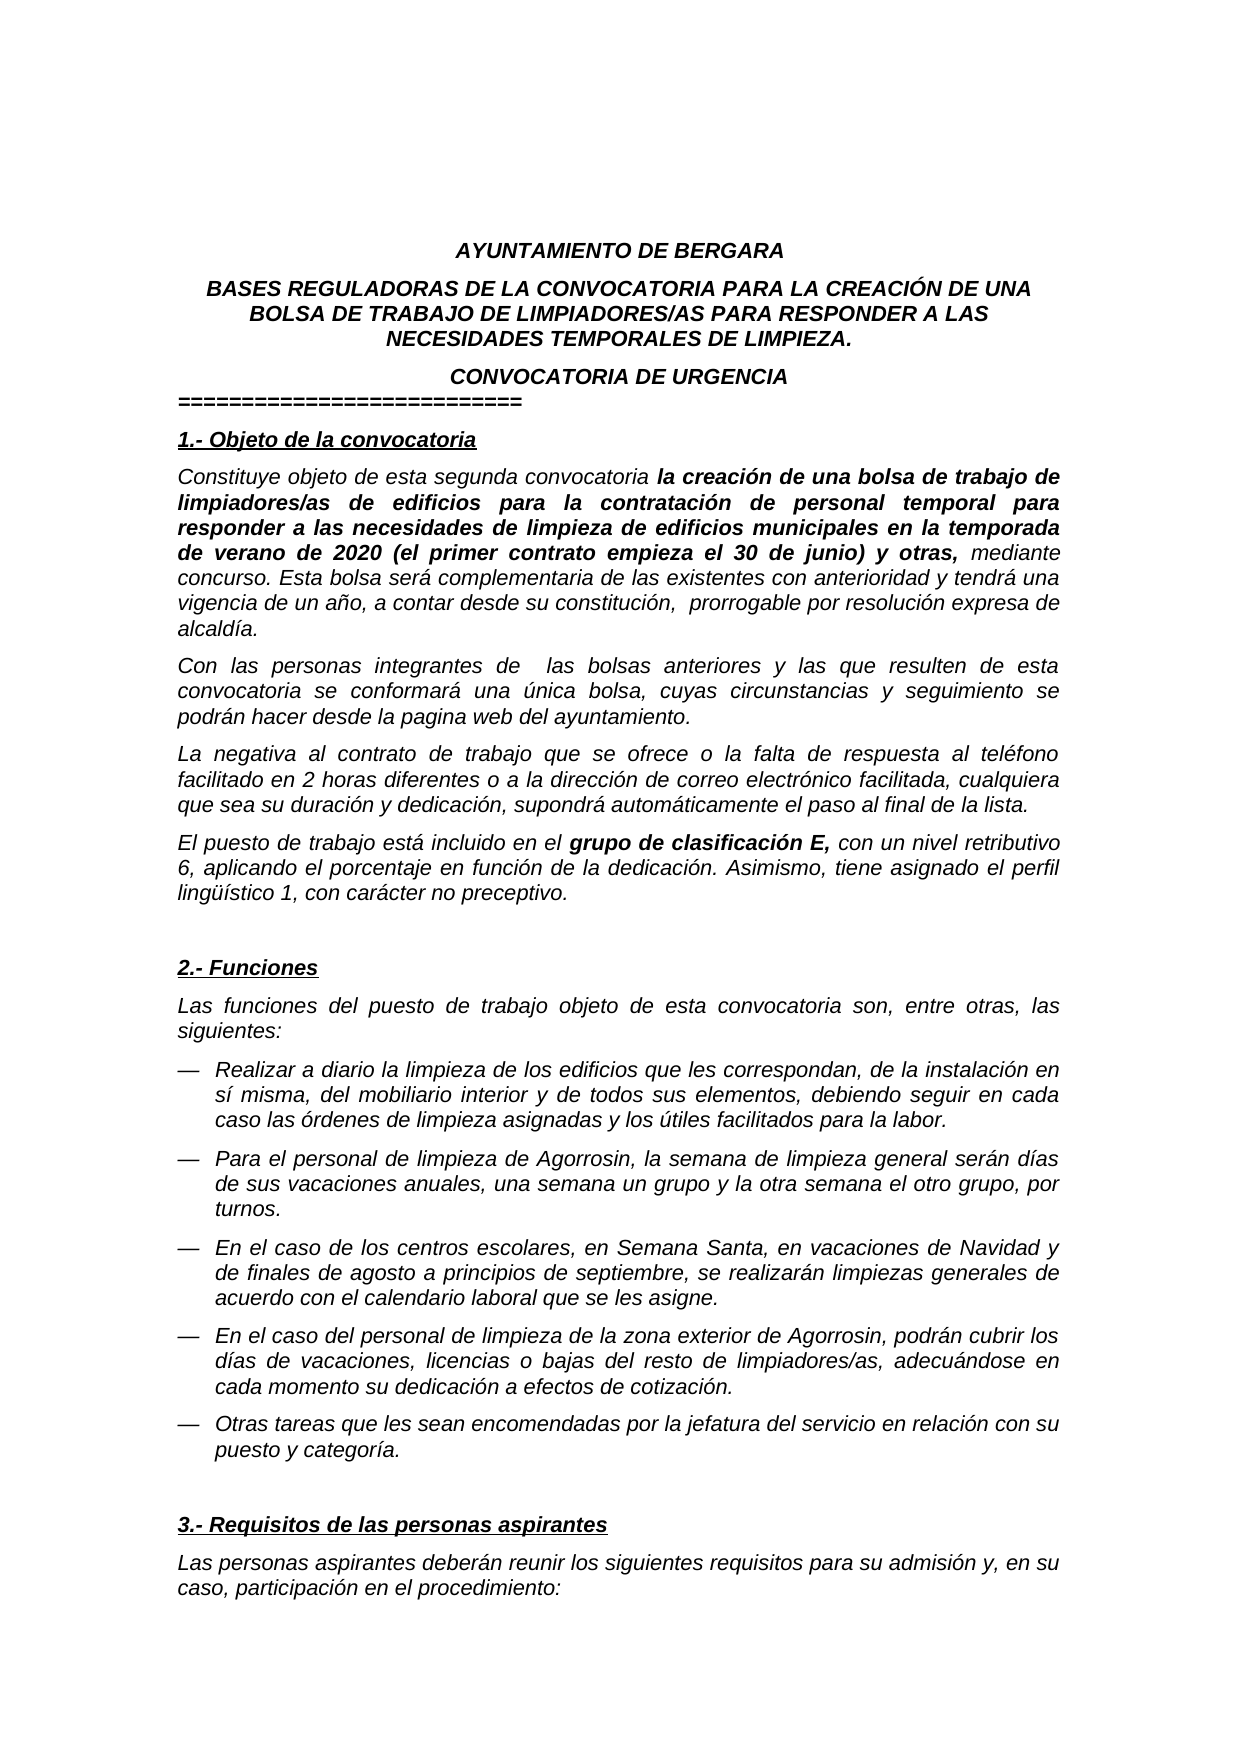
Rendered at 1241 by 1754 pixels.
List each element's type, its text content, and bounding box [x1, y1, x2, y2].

text BASES REGULADORAS DE LA CONVOCATORIA PARA LA CREACIÓN DE UNA BOLSA DE TRABAJO DE LIMPIADORES/AS PARA RESPONDER A LAS NECESIDADES TEMPORALES DE LIMPIEZA. [177, 276, 1063, 351]
title AYUNTAMIENTO DE BERGARA [177, 238, 1063, 263]
text La negativa al contrato de trabajo que se ofrece o la falta de respuesta al teléfono facilitado en 2 horas diferentes o a la dirección de correo electrónico facilitada, cualquiera que sea su duración y dedicación, supondrá automáticamente el paso al final de la lista. [177, 741, 1063, 817]
text Constituye objeto de esta segunda convocatoria la creación de una bolsa de trabajo de limpiadores/as de edificios para la contratación de personal temporal para responder a las necesidades de limpieza de edificios municipales en la temporada de verano de 2020 (el primer contrato empieza el 30 de junio) y otras, mediante concurso. Esta bolsa será complementaria de las existentes con anterioridad y tendrá una vigencia de un año, a contar desde su constitución, prorrogable por resolución expresa de alcaldía. [177, 464, 1063, 641]
text Con las personas integrantes de las bolsas anteriores y las que resulten de esta convocatoria se conformará una única bolsa, cuyas circunstancias y seguimiento se podrán hacer desde la pagina web del ayuntamiento. [177, 653, 1063, 729]
text =========================== [177, 389, 1063, 414]
list Realizar a diario la limpieza de los edificios que les correspondan, de la instalación en sí misma, del mobiliario interior y de todos sus elementos, debiendo seguir en cada caso las órdenes de limpieza asignadas y los útiles facilitados para la labor. [177, 1057, 1063, 1132]
text 3.- Requisitos de las personas aspirantes [177, 1512, 1063, 1537]
text Las funciones del puesto de trabajo objeto de esta convocatoria son, entre otras, las siguientes: [177, 993, 1063, 1043]
list Para el personal de limpieza de Agorrosin, la semana de limpieza general serán días de sus vacaciones anuales, una semana un grupo y la otra semana el otro grupo, por turnos. [177, 1146, 1063, 1221]
list En el caso del personal de limpieza de la zona exterior de Agorrosin, podrán cubrir los días de vacaciones, licencias o bajas del resto de limpiadores/as, adecuándose en cada momento su dedicación a efectos de cotización. [177, 1323, 1063, 1399]
text 2.- Funciones [177, 955, 1063, 981]
list En el caso de los centros escolares, en Semana Santa, en vacaciones de Navidad y de finales de agosto a principios de septiembre, se realizarán limpiezas generales de acuerdo con el calendario laboral que se les asigne. [177, 1234, 1063, 1310]
list Otras tareas que les sean encomendadas por la jefatura del servicio en relación con su puesto y categoría. [177, 1411, 1063, 1462]
text Las personas aspirantes deberán reunir los siguientes requisitos para su admisión y, en su caso, participación en el procedimiento: [177, 1550, 1063, 1600]
text CONVOCATORIA DE URGENCIA [177, 364, 1063, 389]
text 1.- Objeto de la convocatoria [177, 427, 1063, 452]
text El puesto de trabajo está incluido en el grupo de clasificación E, con un nivel retributivo 6, aplicando el porcentaje en función de la dedicación. Asimismo, tiene asignado el perfil lingüístico 1, con carácter no preceptivo. [177, 829, 1063, 905]
